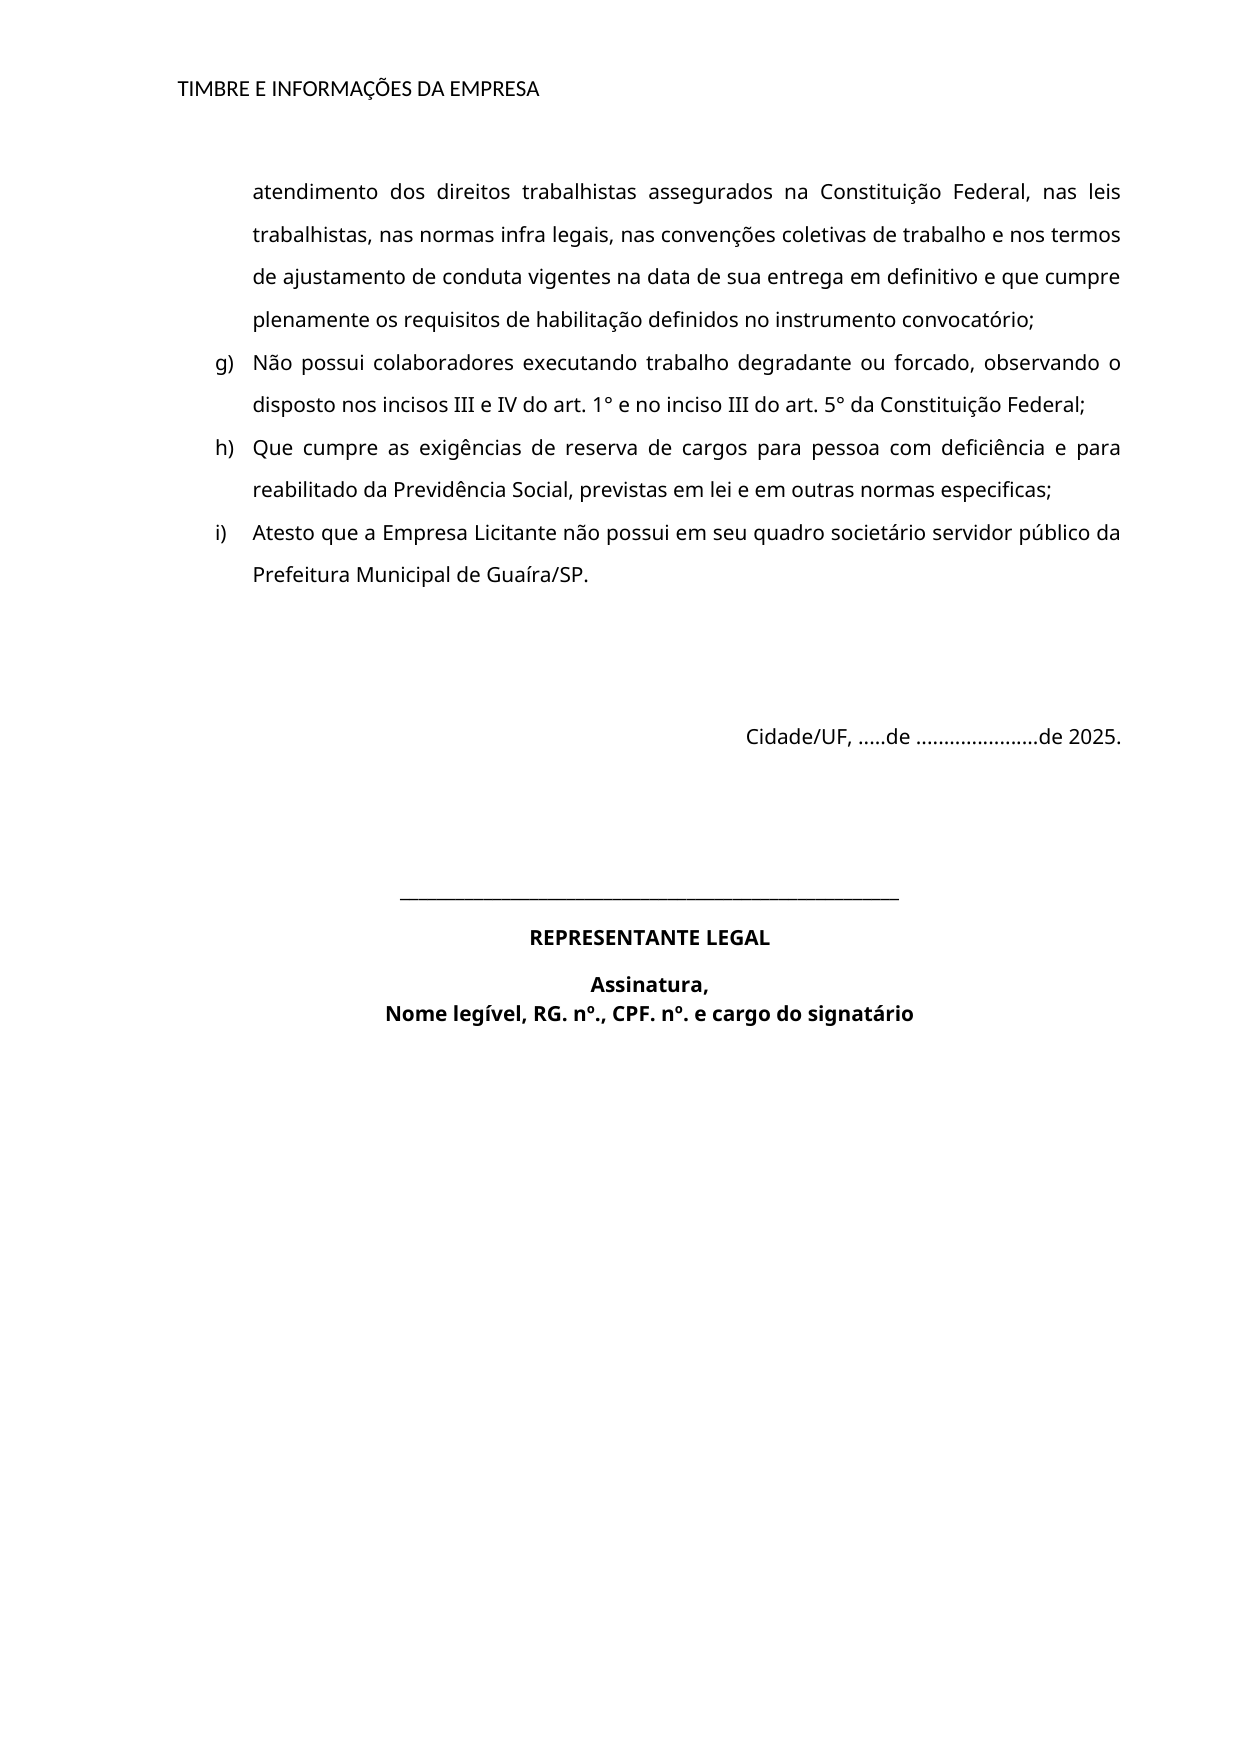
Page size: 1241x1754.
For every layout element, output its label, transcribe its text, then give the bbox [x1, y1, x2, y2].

text REPRESENTANTE LEGAL [177, 923, 1122, 951]
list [215, 177, 1122, 333]
list Que cumpre as exigências de reserva de cargos para pessoa com deficiência e para reabilitado da Previdência Social, previstas em lei e em outras normas especificas; [215, 433, 1122, 504]
text ______________________________________________________ [177, 876, 1122, 904]
text Cidade/UF, .....de ......................de 2025. [177, 722, 1122, 750]
list Não possui colaboradores executando trabalho degradante ou forcado, observando o disposto nos incisos III e IV do art. 1° e no inciso III do art. 5° da Constituição Federal; [215, 348, 1122, 419]
list Atesto que a Empresa Licitante não possui em seu quadro societário servidor público da Prefeitura Municipal de Guaíra/SP. [215, 518, 1122, 589]
list Nome legível, RG. nº., CPF. nº. e cargo do signatário [177, 999, 1122, 1027]
list Assinatura, [177, 970, 1122, 999]
